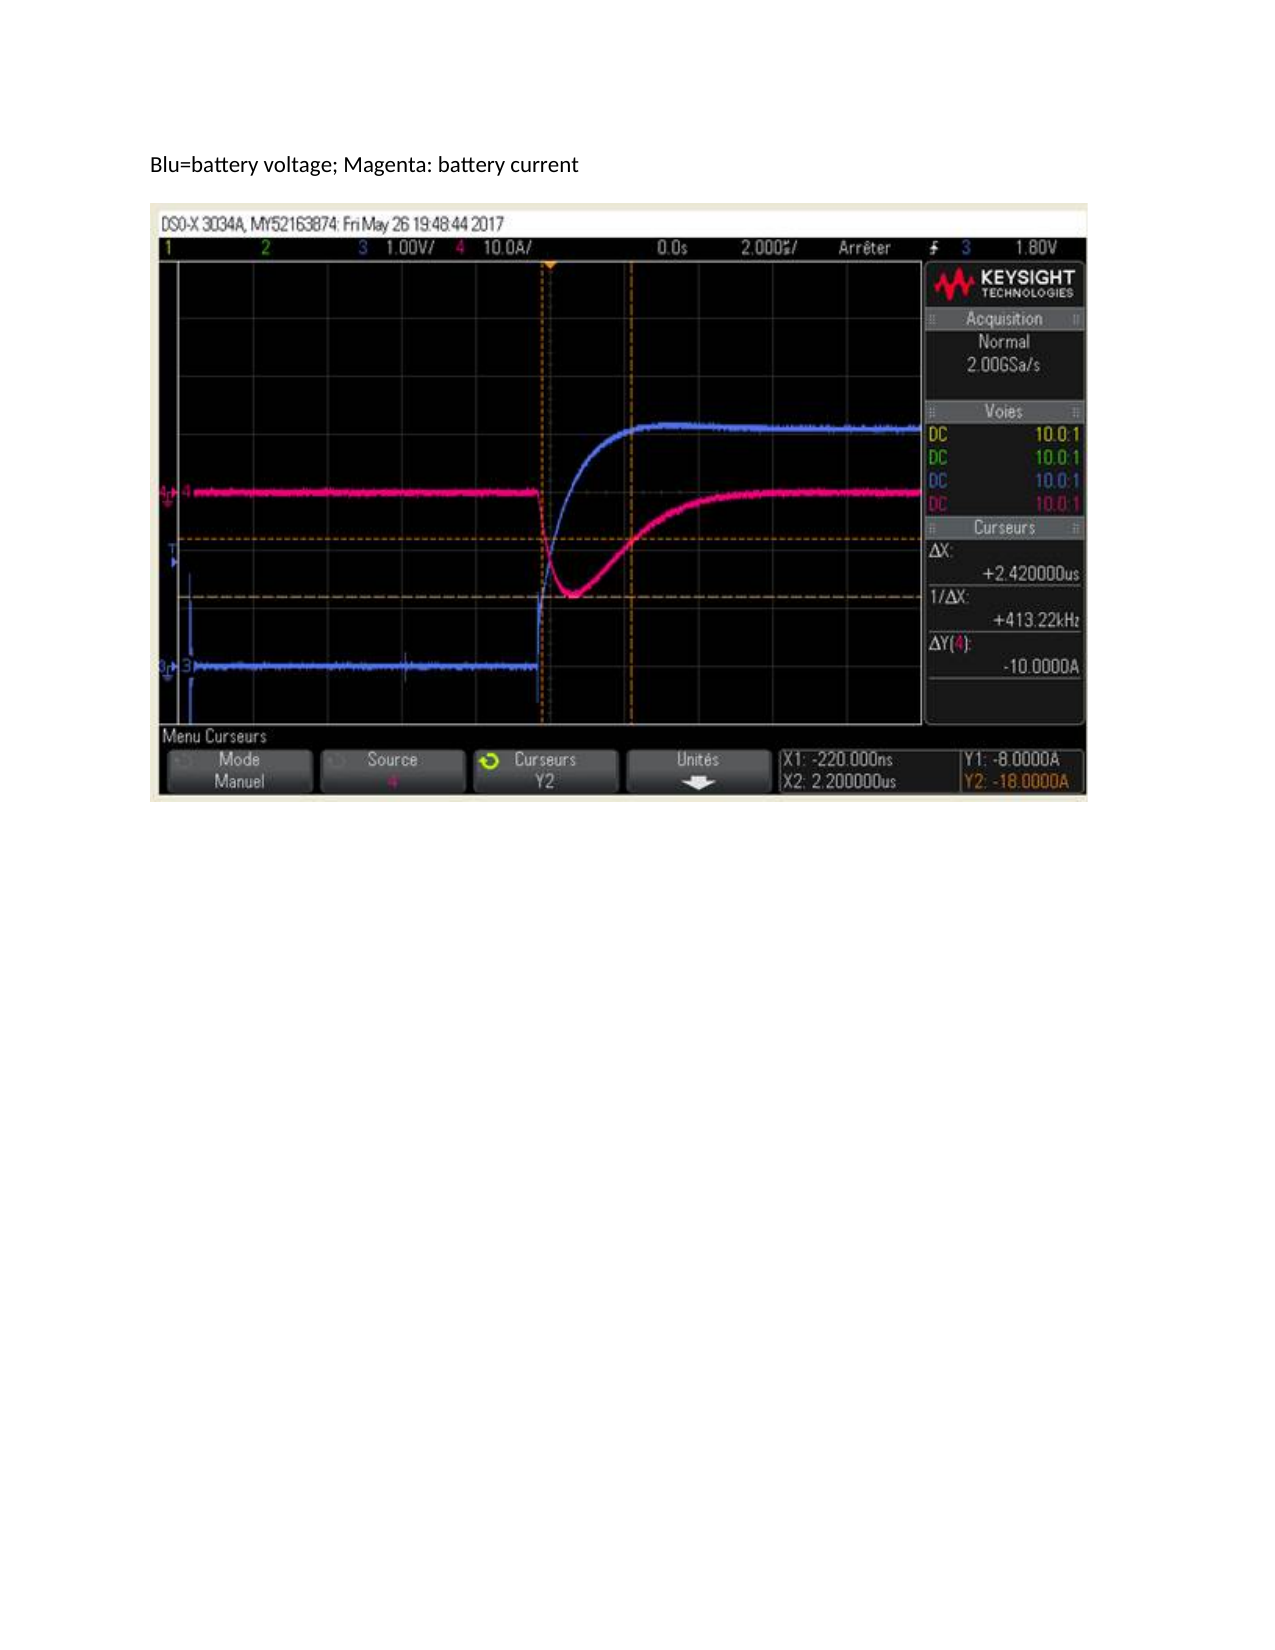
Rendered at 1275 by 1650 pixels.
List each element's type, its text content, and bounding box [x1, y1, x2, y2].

text Blu=battery voltage; Magenta: battery current [150, 150, 1125, 178]
